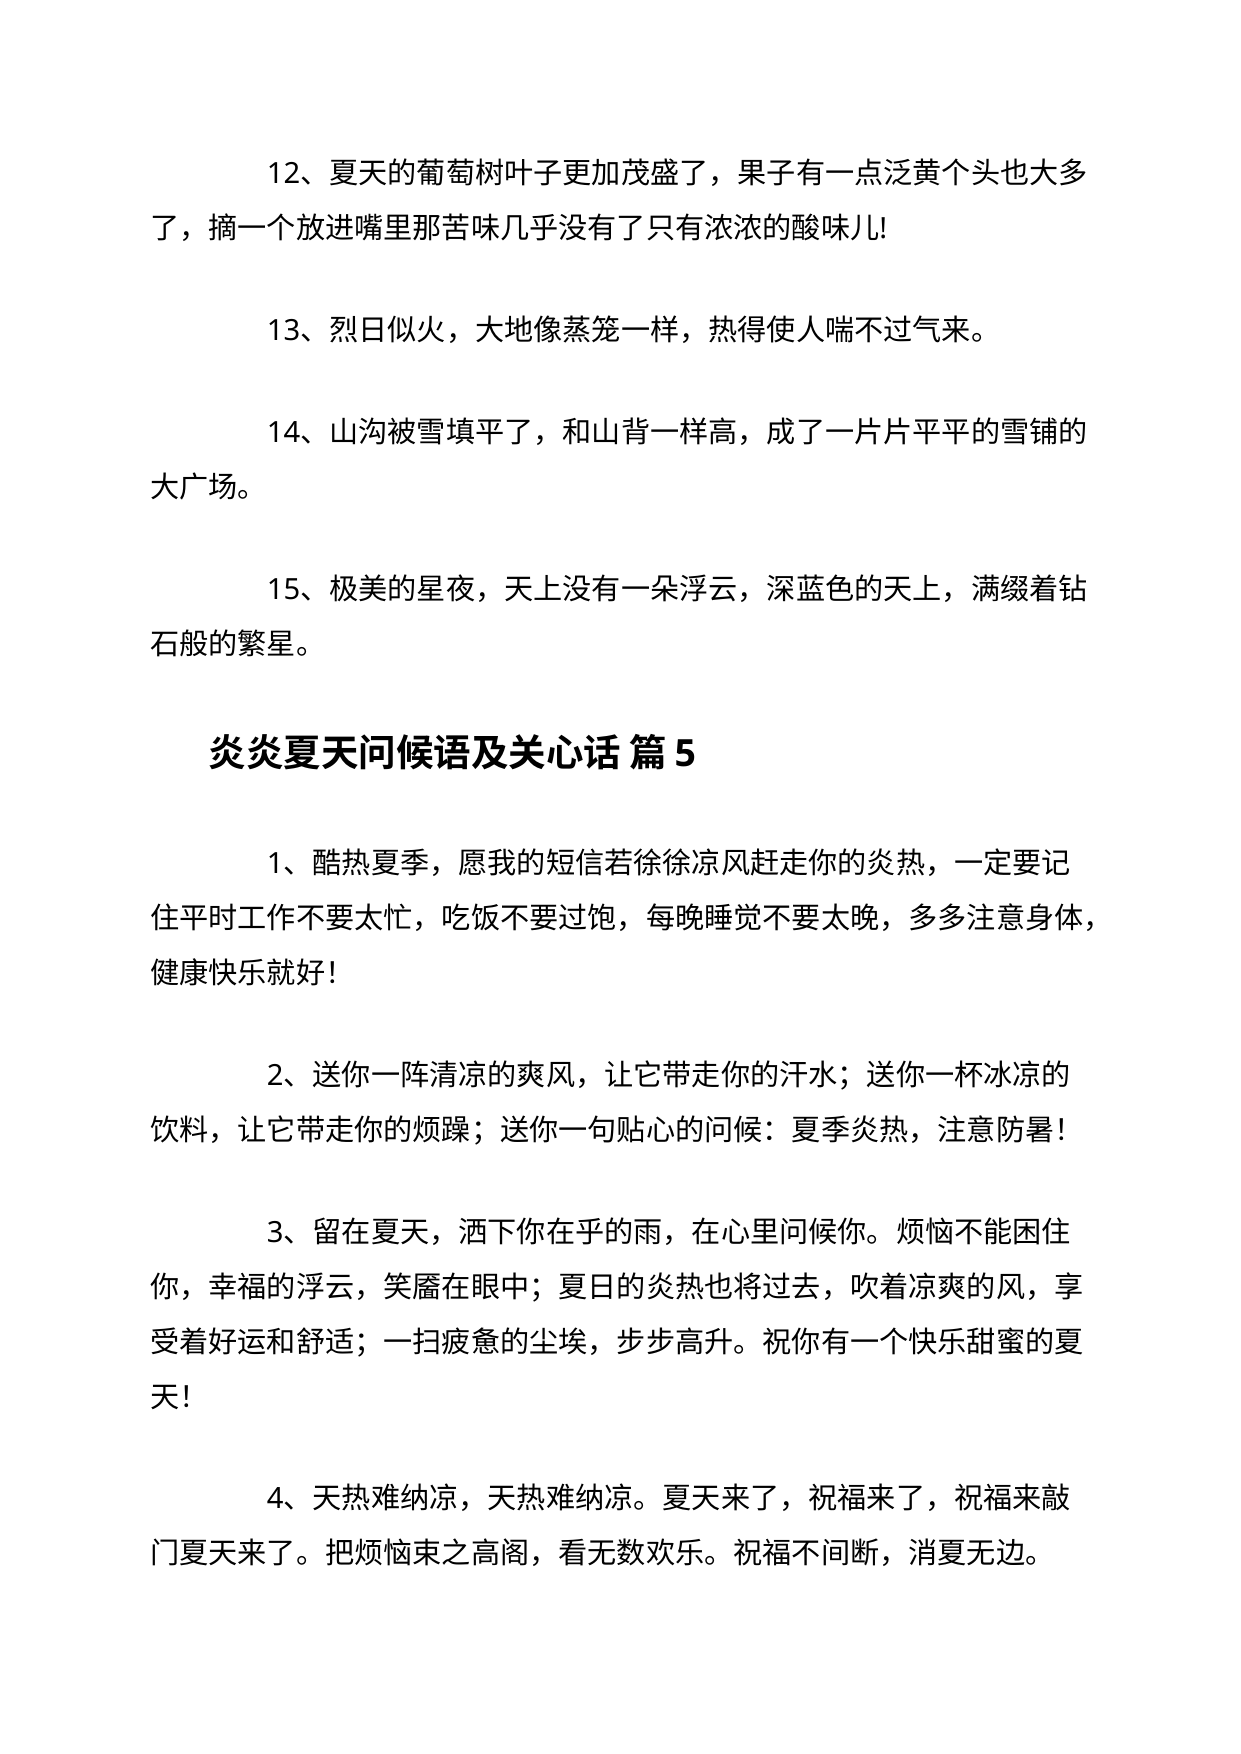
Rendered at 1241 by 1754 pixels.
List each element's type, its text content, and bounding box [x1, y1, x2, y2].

text 3、留在夏天，洒下你在乎的雨，在心里问候你。烦恼不能困住你，幸福的浮云，笑靥在眼中；夏日的炎热也将过去，吹着凉爽的风，享受着好运和舒适；一扫疲惫的尘埃，步步高升。祝你有一个快乐甜蜜的夏天！ [150, 1208, 1090, 1416]
text 15、极美的星夜，天上没有一朵浮云，深蓝色的天上，满缀着钻石般的繁星。 [150, 566, 1090, 663]
text 炎炎夏天问候语及关心话 篇5 [150, 722, 1090, 777]
text 13、烈日似火，大地像蒸笼一样，热得使人喘不过气来。 [150, 307, 1090, 349]
text 1、酷热夏季，愿我的短信若徐徐凉风赶走你的炎热，一定要记住平时工作不要太忙，吃饭不要过饱，每晚睡觉不要太晚，多多注意身体，健康快乐就好！ [150, 840, 1090, 992]
text 2、送你一阵清凉的爽风，让它带走你的汗水；送你一杯冰凉的饮料，让它带走你的烦躁；送你一句贴心的问候：夏季炎热，注意防暑！ [150, 1052, 1090, 1149]
text 12、夏天的葡萄树叶子更加茂盛了，果子有一点泛黄个头也大多了，摘一个放进嘴里那苦味几乎没有了只有浓浓的酸味儿! [150, 150, 1090, 247]
text 14、山沟被雪填平了，和山背一样高，成了一片片平平的雪铺的大广场。 [150, 409, 1090, 506]
text 4、天热难纳凉，天热难纳凉。夏天来了，祝福来了，祝福来敲门夏天来了。把烦恼束之高阁，看无数欢乐。祝福不间断，消夏无边。 [150, 1475, 1090, 1572]
